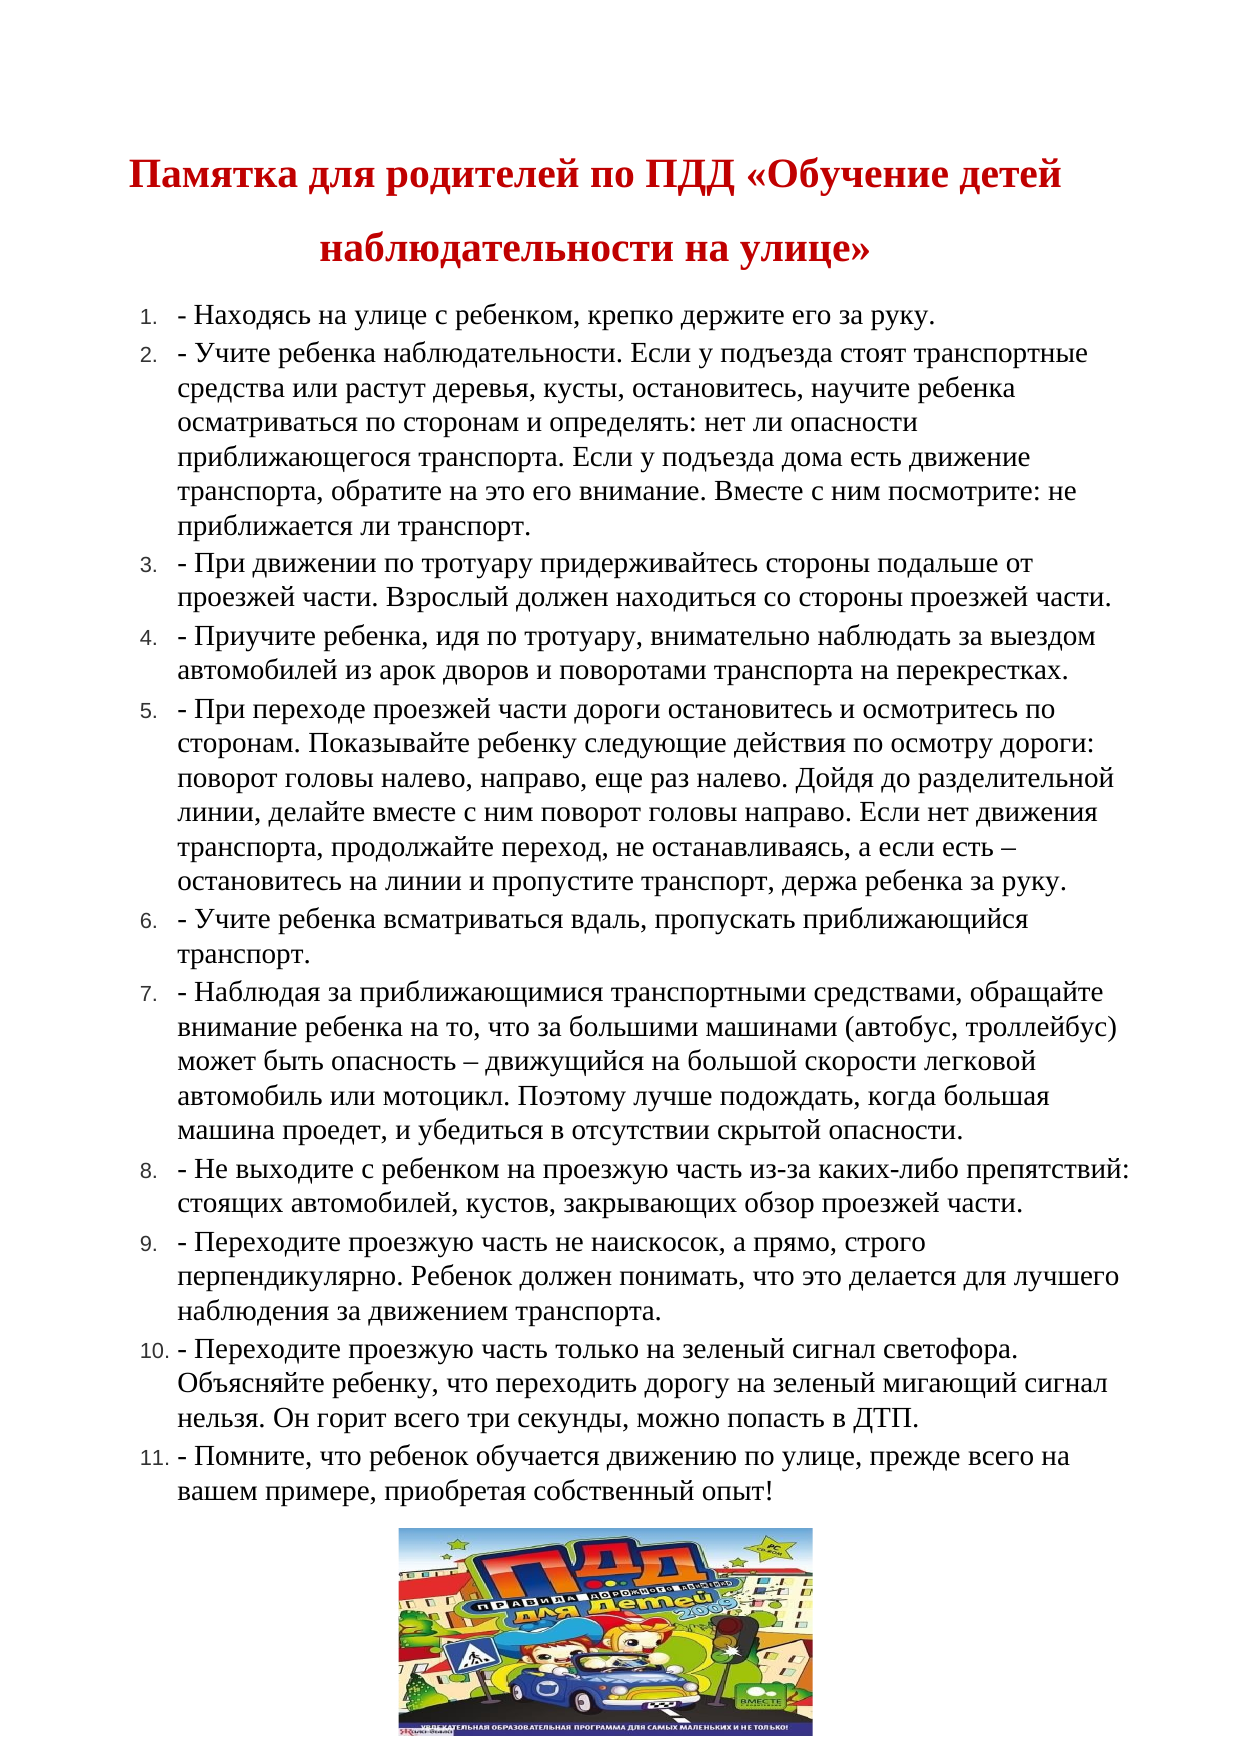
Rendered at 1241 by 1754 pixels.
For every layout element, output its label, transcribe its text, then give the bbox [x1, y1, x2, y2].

list - Приучите ребенка, идя по тротуару, внимательно наблюдать за выездом автомобилей из арок дворов и поворотами транспорта на перекрестках. [139, 618, 1152, 686]
list - При переходе проезжей части дороги остановитесь и осмотритесь по сторонам. Показывайте ребенку следующие действия по осмотру дороги: поворот головы налево, направо, еще раз налево. Дойдя до разделительной линии, делайте вместе с ним поворот головы направо. Если нет движения транспорта, продолжайте переход, не останавливаясь, а если есть – остановитесь на линии и пропустите транспорт, держа ребенка за руку. [139, 691, 1152, 897]
list - Не выходите с ребенком на проезжую часть из-за каких-либо препятствий: стоящих автомобилей, кустов, закрывающих обзор проезжей части. [139, 1151, 1152, 1219]
list - Учите ребенка всматриваться вдаль, пропускать приближающийся транспорт. [139, 902, 1152, 969]
list - Помните, что ребенок обучается движению по улице, прежде всего на вашем примере, приобретая собственный опыт! [139, 1438, 1152, 1507]
list - Находясь на улице с ребенком, крепко держите его за руку. [139, 297, 1152, 330]
subtitle Памятка для родителей по ПДД «Обучение детей наблюдательности на улице» [103, 148, 1087, 270]
list - Учите ребенка наблюдательности. Если у подъезда стоят транспортные средства или растут деревья, кусты, остановитесь, научите ребенка осматриваться по сторонам и определять: нет ли опасности приближающегося транспорта. Если у подъезда дома есть движение транспорта, обратите на это его внимание. Вместе с ним посмотрите: не приближается ли транспорт. [139, 335, 1152, 541]
picture [398, 1528, 813, 1736]
list - При движении по тротуару придерживайтесь стороны подальше от проезжей части. Взрослый должен находиться со стороны проезжей части. [139, 546, 1152, 612]
list - Переходите проезжую часть не наискосок, а прямо, строго перпендикулярно. Ребенок должен понимать, что это делается для лучшего наблюдения за движением транспорта. [139, 1224, 1152, 1326]
list - Переходите проезжую часть только на зеленый сигнал светофора. Объясняйте ребенку, что переходить дорогу на зеленый мигающий сигнал нельзя. Он горит всего три секунды, можно попасть в ДТП. [139, 1331, 1152, 1434]
list - Наблюдая за приближающимися транспортными средствами, обращайте внимание ребенка на то, что за большими машинами (автобус, троллейбус) может быть опасность – движущийся на большой скорости легковой автомобиль или мотоцикл. Поэтому лучше подождать, когда большая машина проедет, и убедиться в отсутствии скрытой опасности. [139, 974, 1152, 1146]
